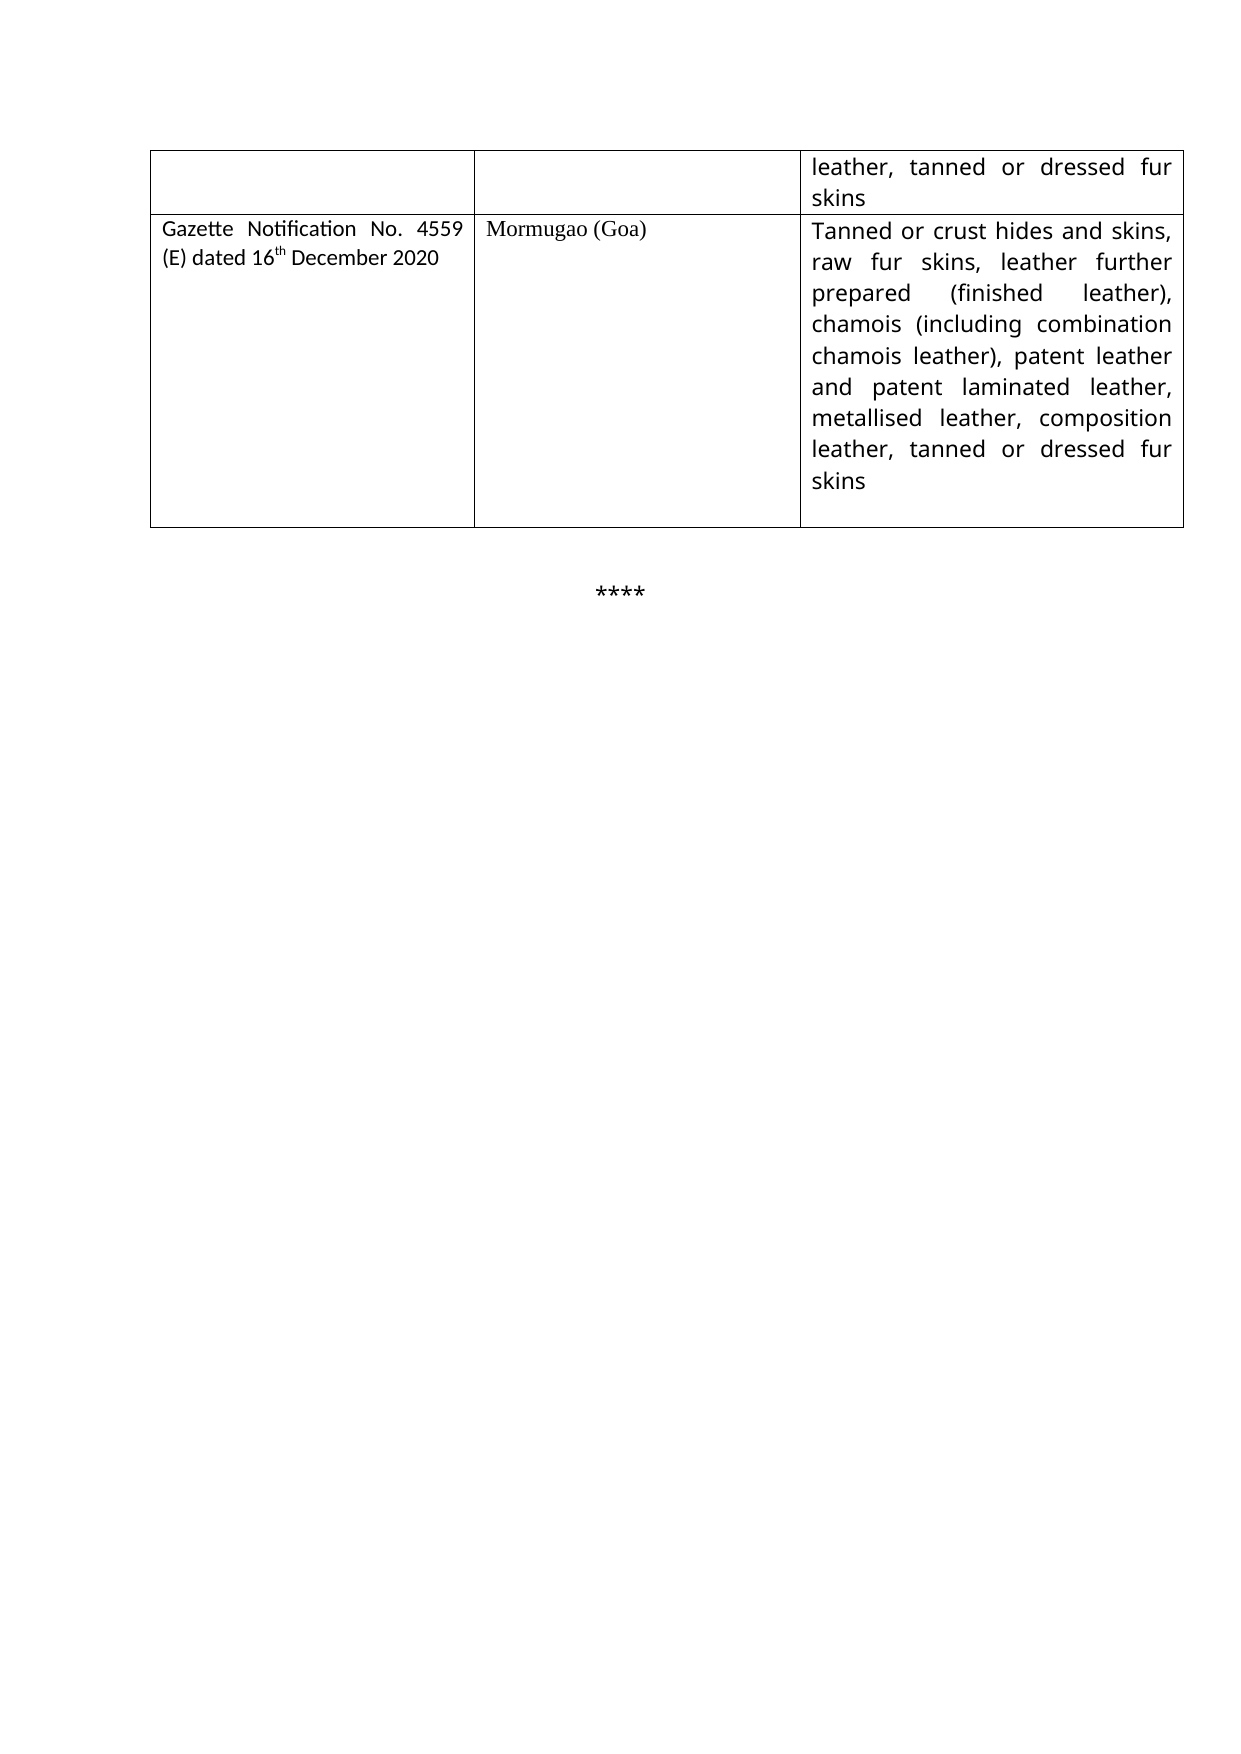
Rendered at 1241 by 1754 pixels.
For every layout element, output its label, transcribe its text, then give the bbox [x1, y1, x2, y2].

text **** [150, 578, 1090, 610]
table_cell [475, 151, 800, 213]
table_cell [151, 151, 474, 213]
table_cell Tanned or crust hides and skins, raw fur skins, leather further prepared (finished leather), chamois (including combination chamois leather), patent leather and patent laminated leather, metallised leather, composition leather, tanned or dressed fur skins [801, 215, 1183, 527]
table_cell Gazette Notification No. 4559 (E) dated 16th December 2020 [151, 215, 474, 527]
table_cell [801, 151, 1183, 213]
table_cell Mormugao (Goa) [475, 215, 800, 527]
